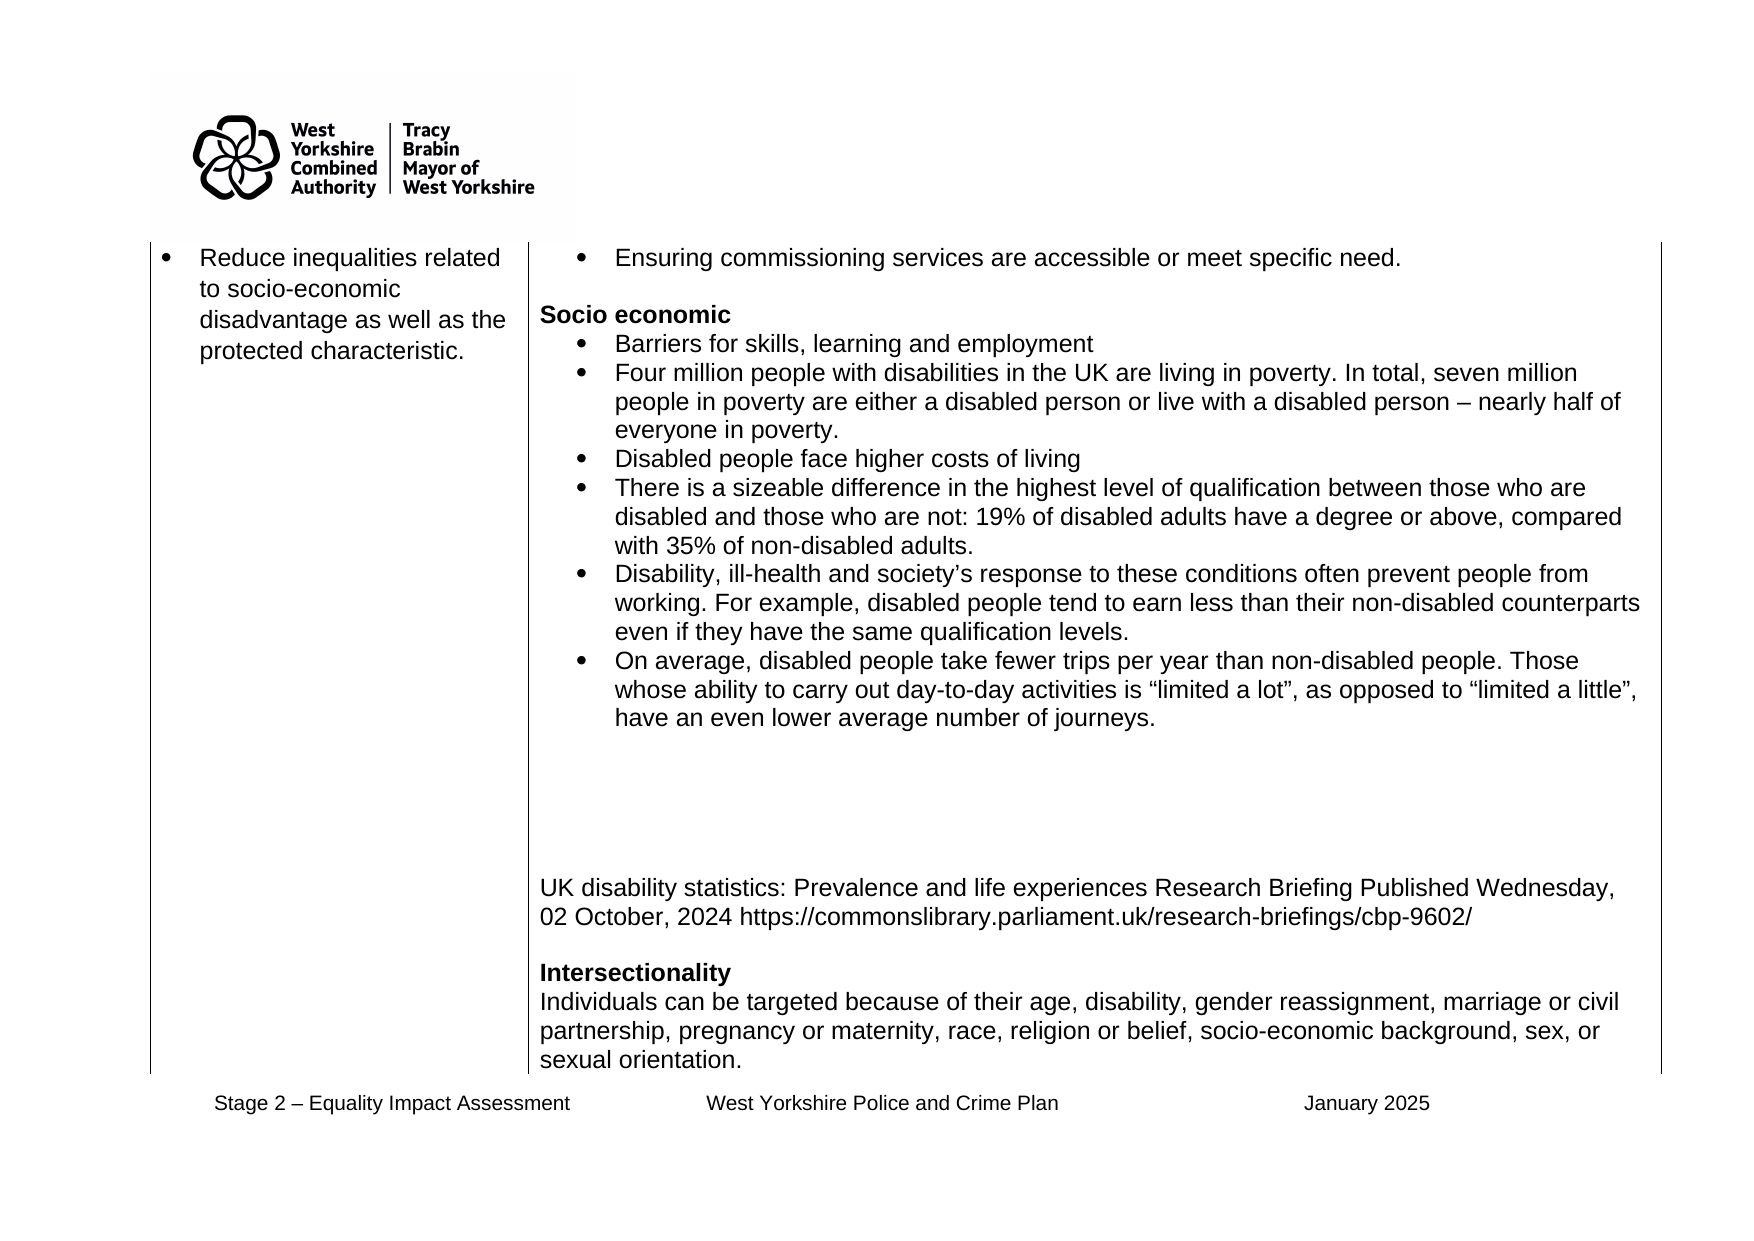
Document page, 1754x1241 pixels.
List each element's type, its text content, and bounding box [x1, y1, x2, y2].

picture [150, 73, 577, 242]
